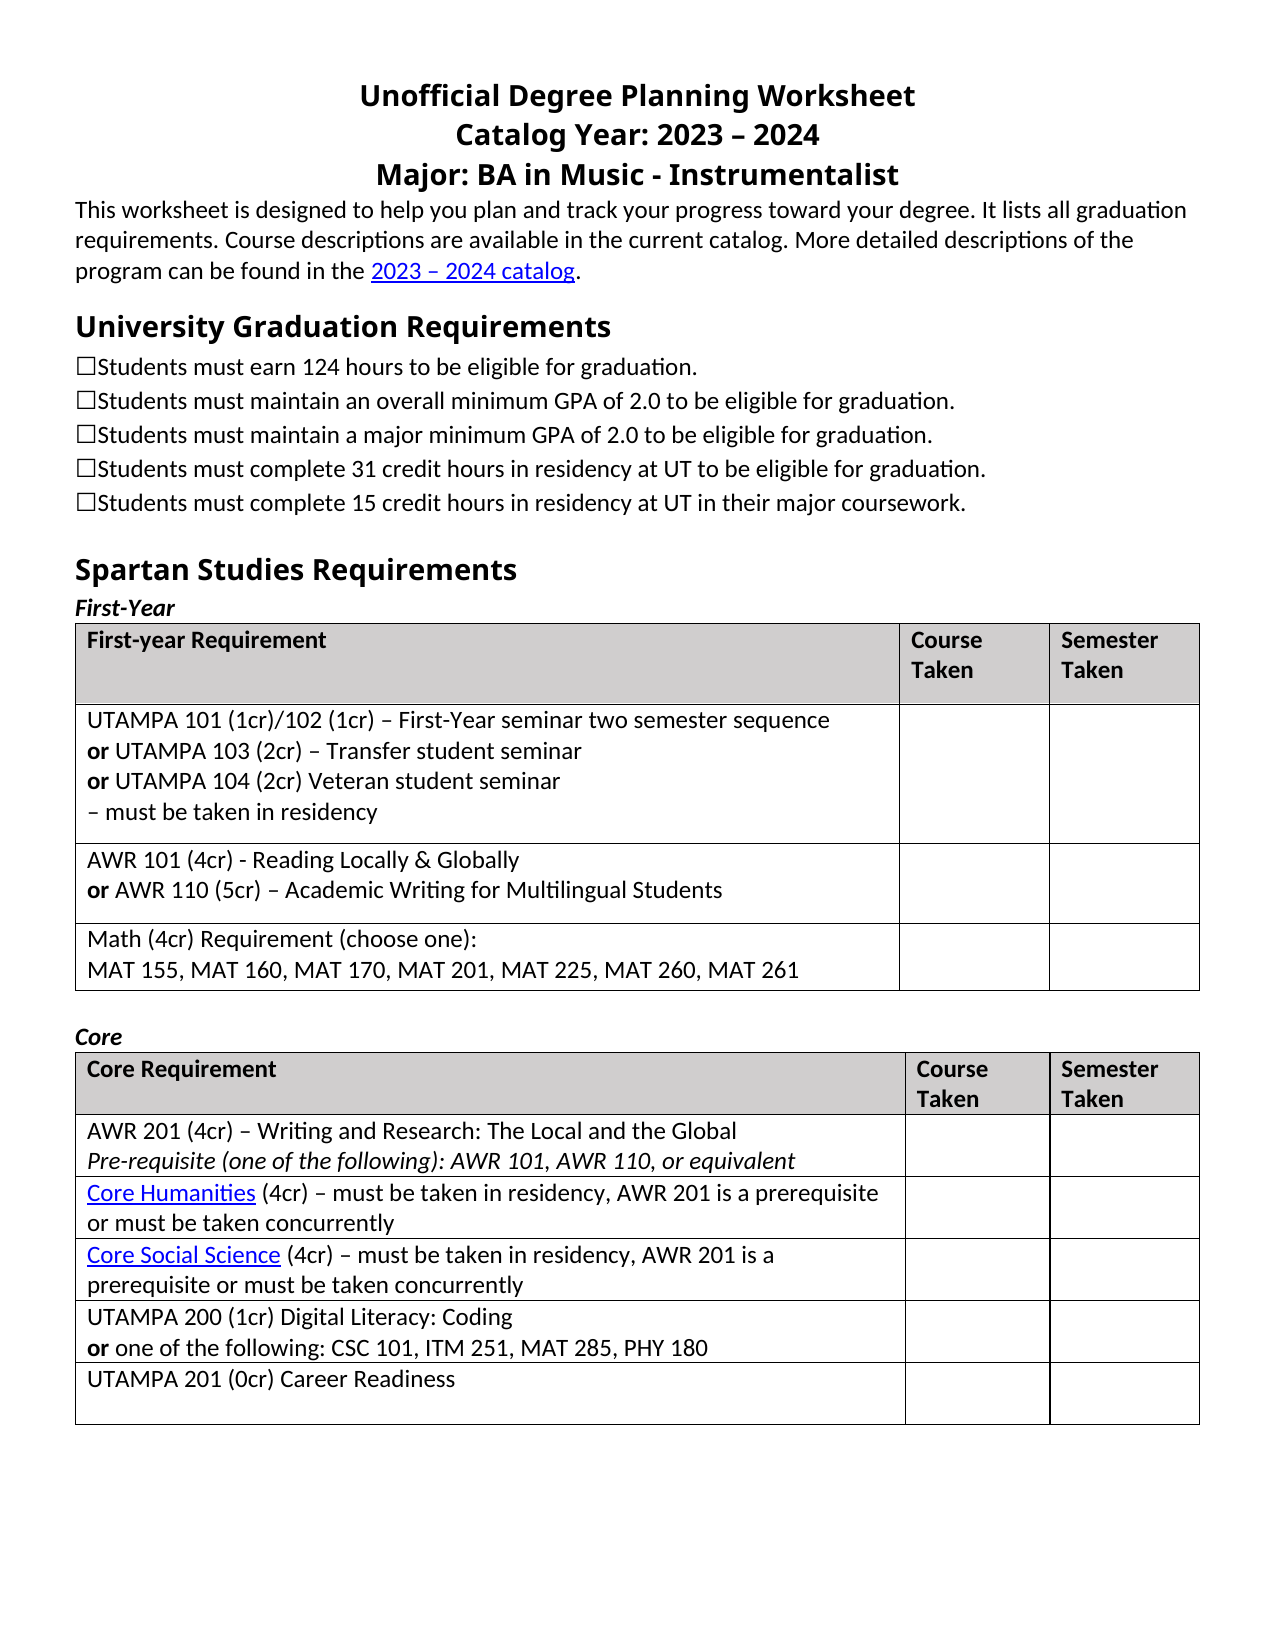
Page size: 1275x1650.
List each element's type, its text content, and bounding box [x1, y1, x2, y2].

text Students must maintain a major minimum GPA of 2.0 to be eligible for graduation. [75, 417, 1200, 451]
table_header Course Taken [900, 624, 1049, 703]
table_cell Math (4cr) Requirement (choose one): MAT 155, MAT 160, MAT 170, MAT 201, MAT 225, MAT 260, MAT 261 [76, 924, 899, 990]
table_cell [906, 1177, 1049, 1238]
table_cell [906, 1363, 1049, 1424]
table_cell [900, 844, 1049, 922]
table_cell [1050, 705, 1199, 843]
table_header First-year Requirement [76, 624, 899, 703]
text This worksheet is designed to help you plan and track your progress toward your degree. It lists all graduation requirements. Course descriptions are available in the current catalog. More detailed descriptions of the program can be found in the 2023 – 2024 catalog. [75, 194, 1200, 286]
table_cell [906, 1301, 1049, 1362]
table_cell Core Humanities (4cr) – must be taken in residency, AWR 201 is a prerequisite or must be taken concurrently [76, 1177, 905, 1238]
table_cell AWR 201 (4cr) – Writing and Research: The Local and the Global Pre-requisite (one of the following): AWR 101, AWR 110, or equivalent [76, 1115, 905, 1176]
table_cell [1050, 844, 1199, 922]
table_header Semester Taken [1051, 1053, 1199, 1114]
subtitle Core [75, 1021, 1200, 1052]
subtitle Spartan Studies Requirements [75, 549, 1200, 589]
table_cell [1050, 924, 1199, 990]
text Students must complete 15 credit hours in residency at UT in their major coursework. [75, 485, 1200, 519]
text Students must complete 31 credit hours in residency at UT to be eligible for graduation. [75, 451, 1200, 485]
text Students must maintain an overall minimum GPA of 2.0 to be eligible for graduation. [75, 383, 1200, 417]
table_cell [1051, 1115, 1199, 1176]
table_cell [1051, 1301, 1199, 1362]
subtitle University Graduation Requirements [75, 306, 1200, 346]
table_cell [906, 1239, 1049, 1300]
table_cell [1051, 1177, 1199, 1238]
table_cell Core Social Science (4cr) – must be taken in residency, AWR 201 is a prerequisite or must be taken concurrently [76, 1239, 905, 1300]
table_cell [900, 705, 1049, 843]
table_cell [900, 924, 1049, 990]
table_header Semester Taken [1050, 624, 1199, 703]
table_cell [1051, 1239, 1199, 1300]
table_cell [906, 1115, 1049, 1176]
table_cell UTAMPA 200 (1cr) Digital Literacy: Coding or one of the following: CSC 101, ITM 251, MAT 285, PHY 180 [76, 1301, 905, 1362]
table_cell AWR 101 (4cr) - Reading Locally & Globally or AWR 110 (5cr) – Academic Writing for Multilingual Students [76, 844, 899, 922]
table_cell UTAMPA 101 (1cr)/102 (1cr) – First-Year seminar two semester sequence or UTAMPA 103 (2cr) – Transfer student seminar or UTAMPA 104 (2cr) Veteran student seminar – must be taken in residency [76, 705, 899, 843]
subtitle Unofficial Degree Planning Worksheet Catalog Year: 2023 – 2024 [75, 75, 1200, 154]
table_cell [1051, 1363, 1199, 1424]
table_cell UTAMPA 201 (0cr) Career Readiness [76, 1363, 905, 1424]
subtitle First-Year [75, 592, 1200, 623]
subtitle Major: BA in Music - Instrumentalist [75, 154, 1200, 194]
table_header Course Taken [906, 1053, 1049, 1114]
table_header Core Requirement [76, 1053, 905, 1114]
text Students must earn 124 hours to be eligible for graduation. [75, 349, 1200, 383]
